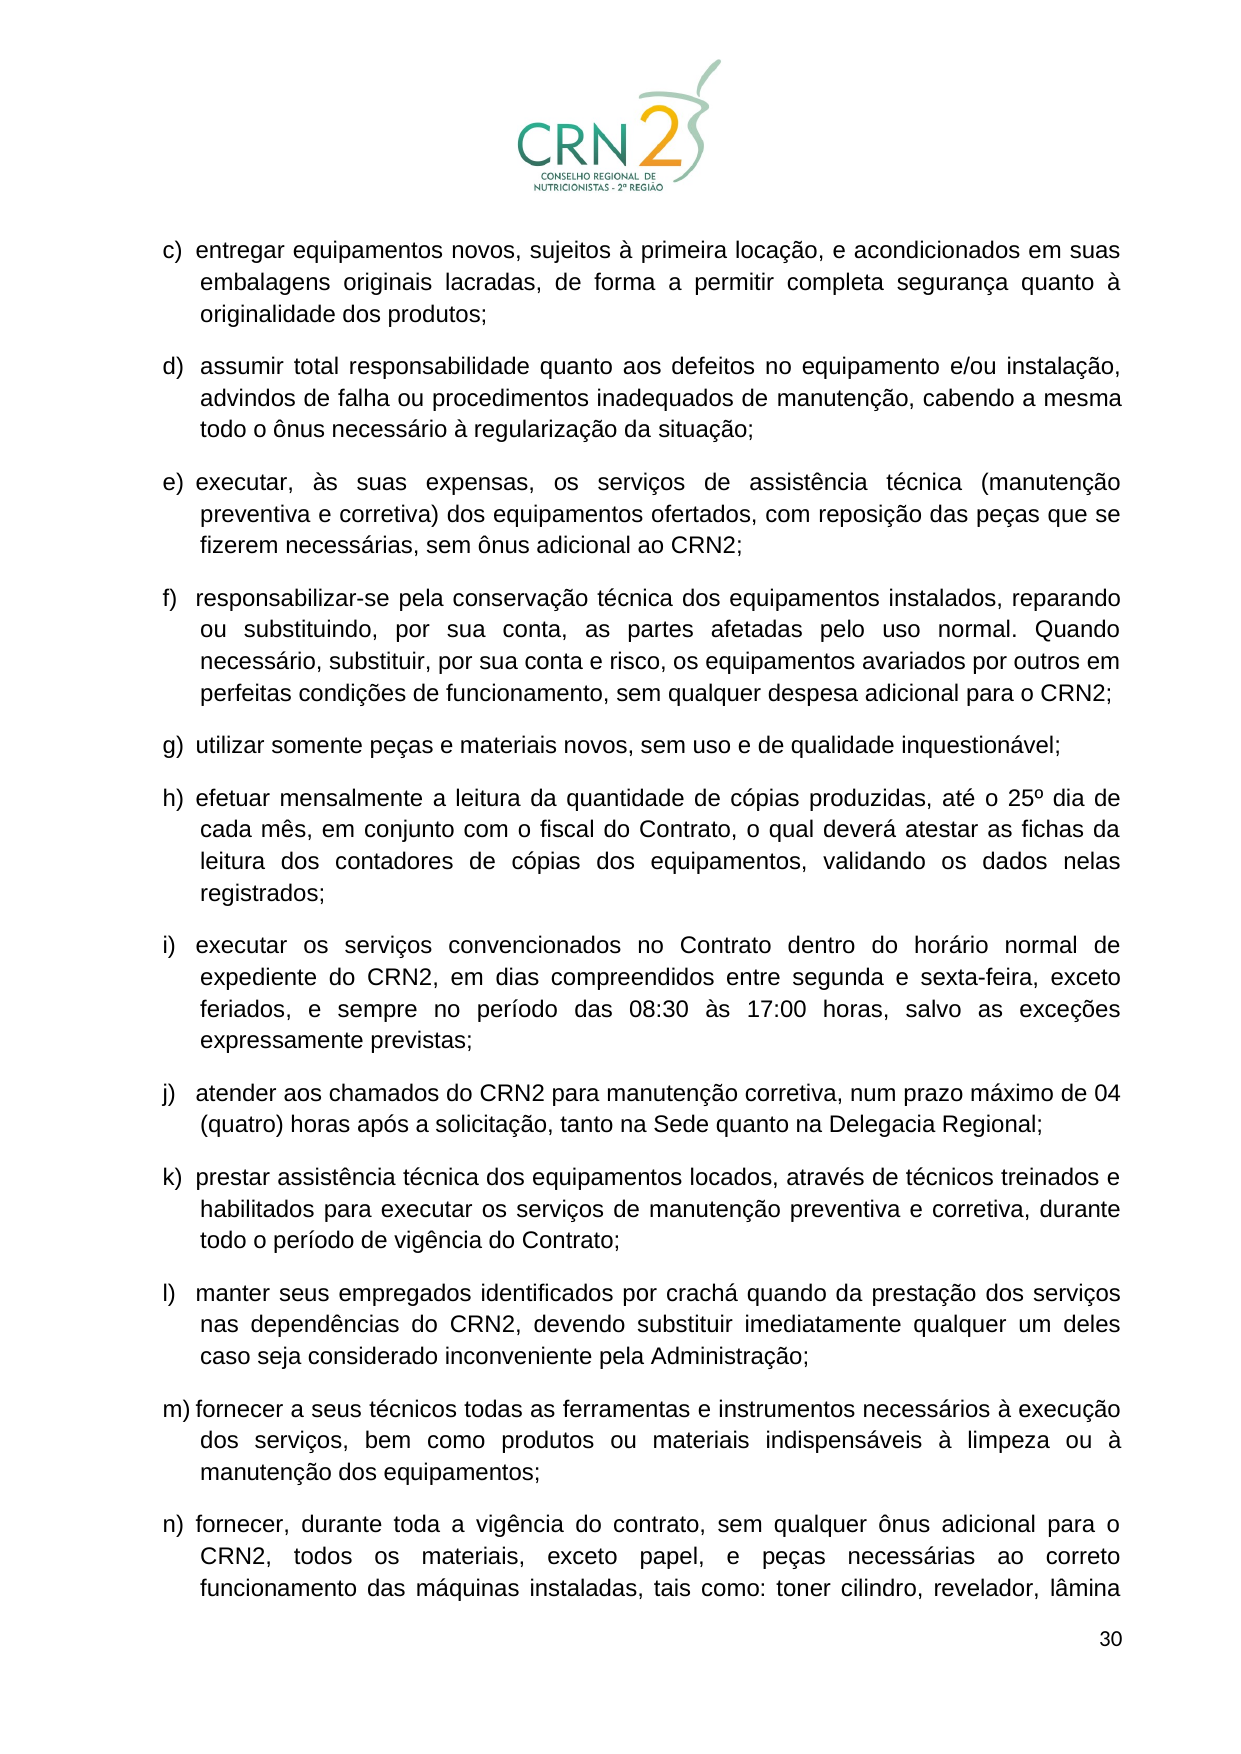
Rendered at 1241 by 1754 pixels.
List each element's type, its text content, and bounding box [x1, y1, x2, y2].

list assumir total responsabilidade quanto aos defeitos no equipamento e/ou instalação, advindos de falha ou procedimentos inadequados de manutenção, cabendo a mesma todo o ônus necessário à regularização da situação; [162, 352, 1122, 443]
picture [517, 59, 724, 194]
list executar, às suas expensas, os serviços de assistência técnica (manutenção preventiva e corretiva) dos equipamentos ofertados, com reposição das peças que se fizerem necessárias, sem ônus adicional ao CRN2; [162, 468, 1122, 559]
list fornecer a seus técnicos todas as ferramentas e instrumentos necessários à execução dos serviços, bem como produtos ou materiais indispensáveis à limpeza ou à manutenção dos equipamentos; [162, 1394, 1122, 1486]
list entregar equipamentos novos, sujeitos à primeira locação, e acondicionados em suas embalagens originais lacradas, de forma a permitir completa segurança quanto à originalidade dos produtos; [162, 236, 1122, 327]
list prestar assistência técnica dos equipamentos locados, através de técnicos treinados e habilitados para executar os serviços de manutenção preventiva e corretiva, durante todo o período de vigência do Contrato; [162, 1163, 1122, 1254]
list atender aos chamados do CRN2 para manutenção corretiva, num prazo máximo de 04 (quatro) horas após a solicitação, tanto na Sede quanto na Delegacia Regional; [162, 1079, 1122, 1138]
list efetuar mensalmente a leitura da quantidade de cópias produzidas, até o 25º dia de cada mês, em conjunto com o fiscal do Contrato, o qual deverá atestar as fichas da leitura dos contadores de cópias dos equipamentos, validando os dados nelas registrados; [162, 784, 1122, 906]
list responsabilizar-se pela conservação técnica dos equipamentos instalados, reparando ou substituindo, por sua conta, as partes afetadas pelo uso normal. Quando necessário, substituir, por sua conta e risco, os equipamentos avariados por outros em perfeitas condições de funcionamento, sem qualquer despesa adicional para o CRN2; [162, 584, 1122, 706]
list executar os serviços convencionados no Contrato dentro do horário normal de expediente do CRN2, em dias compreendidos entre segunda e sexta-feira, exceto feriados, e sempre no período das 08:30 às 17:00 horas, salvo as exceções expressamente previstas; [162, 931, 1122, 1054]
list manter seus empregados identificados por crachá quando da prestação dos serviços nas dependências do CRN2, devendo substituir imediatamente qualquer um deles caso seja considerado inconveniente pela Administração; [162, 1279, 1122, 1370]
list utilizar somente peças e materiais novos, sem uso e de qualidade inquestionável; [162, 731, 1122, 759]
